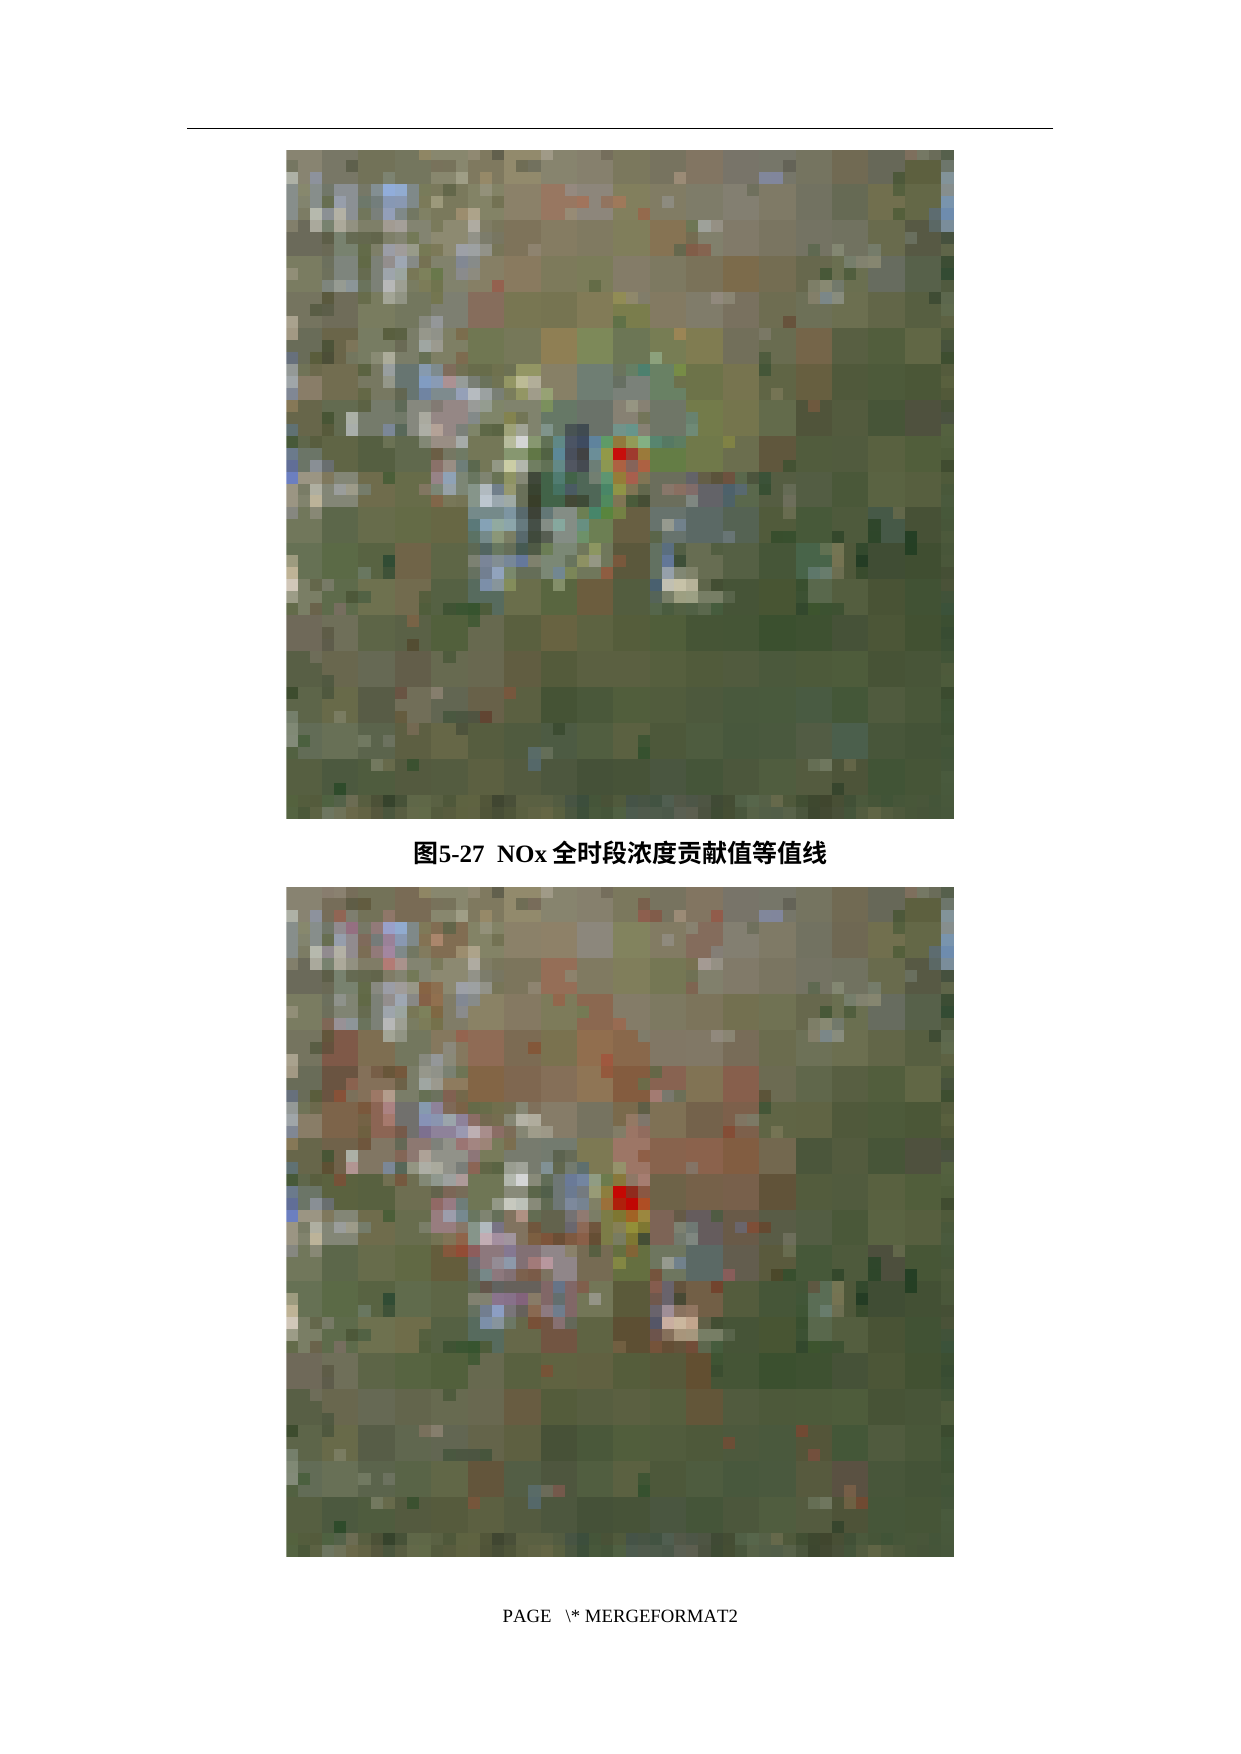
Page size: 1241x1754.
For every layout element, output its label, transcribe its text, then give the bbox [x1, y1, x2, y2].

picture [286, 887, 954, 1557]
text 图5-19 NOx全时段浓度贡献值等值线 [187, 833, 1053, 869]
picture [286, 150, 954, 819]
